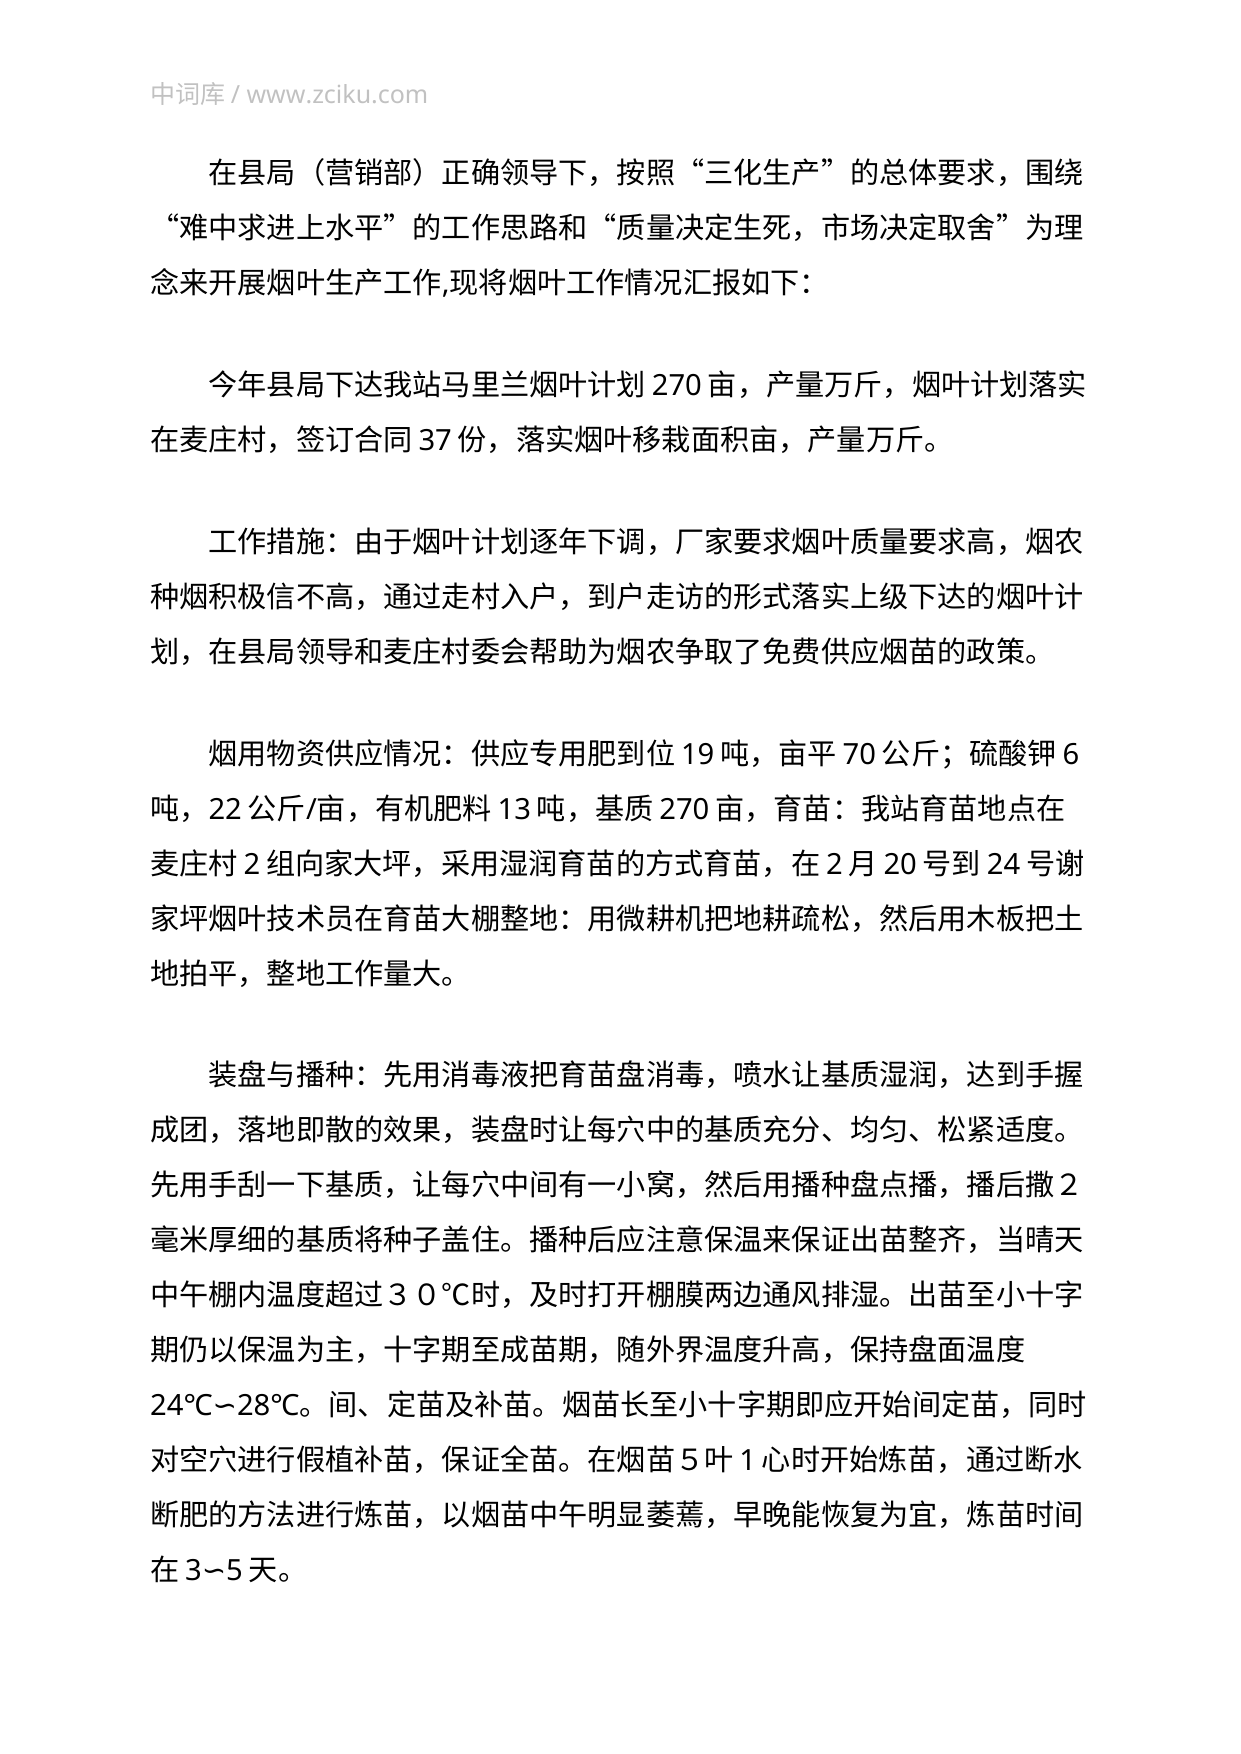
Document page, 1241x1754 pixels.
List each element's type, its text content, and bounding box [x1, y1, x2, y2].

text 在县局（营销部）正确领导下，按照“三化生产”的总体要求，围绕“难中求进上水平”的工作思路和“质量决定生死，市场决定取舍”为理念来开展烟叶生产工作,现将烟叶工作情况汇报如下： [150, 150, 1090, 302]
text 工作措施：由于烟叶计划逐年下调，厂家要求烟叶质量要求高，烟农种烟积极信不高，通过走村入户，到户走访的形式落实上级下达的烟叶计划，在县局领导和麦庄村委会帮助为烟农争取了免费供应烟苗的政策。 [150, 519, 1090, 671]
text 今年县局下达我站马里兰烟叶计划270亩，产量万斤，烟叶计划落实在麦庄村，签订合同37份，落实烟叶移栽面积亩，产量万斤。 [150, 362, 1090, 459]
text 烟用物资供应情况：供应专用肥到位19吨，亩平70公斤；硫酸钾6吨，22公斤/亩，有机肥料13吨，基质270亩，育苗：我站育苗地点在麦庄村2组向家大坪，采用湿润育苗的方式育苗，在2月20号到24号谢家坪烟叶技术员在育苗大棚整地：用微耕机把地耕疏松，然后用木板把土地拍平，整地工作量大。 [150, 730, 1090, 992]
text 装盘与播种：先用消毒液把育苗盘消毒，喷水让基质湿润，达到手握成团，落地即散的效果，装盘时让每穴中的基质充分、均匀、松紧适度。先用手刮一下基质，让每穴中间有一小窝，然后用播种盘点播，播后撒２毫米厚细的基质将种子盖住。播种后应注意保温来保证出苗整齐，当晴天中午棚内温度超过３０℃时，及时打开棚膜两边通风排湿。出苗至小十字期仍以保温为主，十字期至成苗期，随外界温度升高，保持盘面温度24℃∽28℃。间、定苗及补苗。烟苗长至小十字期即应开始间定苗，同时对空穴进行假植补苗，保证全苗。在烟苗５叶1心时开始炼苗，通过断水断肥的方法进行炼苗，以烟苗中午明显萎蔫，早晚能恢复为宜，炼苗时间在3∽5天。 [150, 1052, 1090, 1589]
